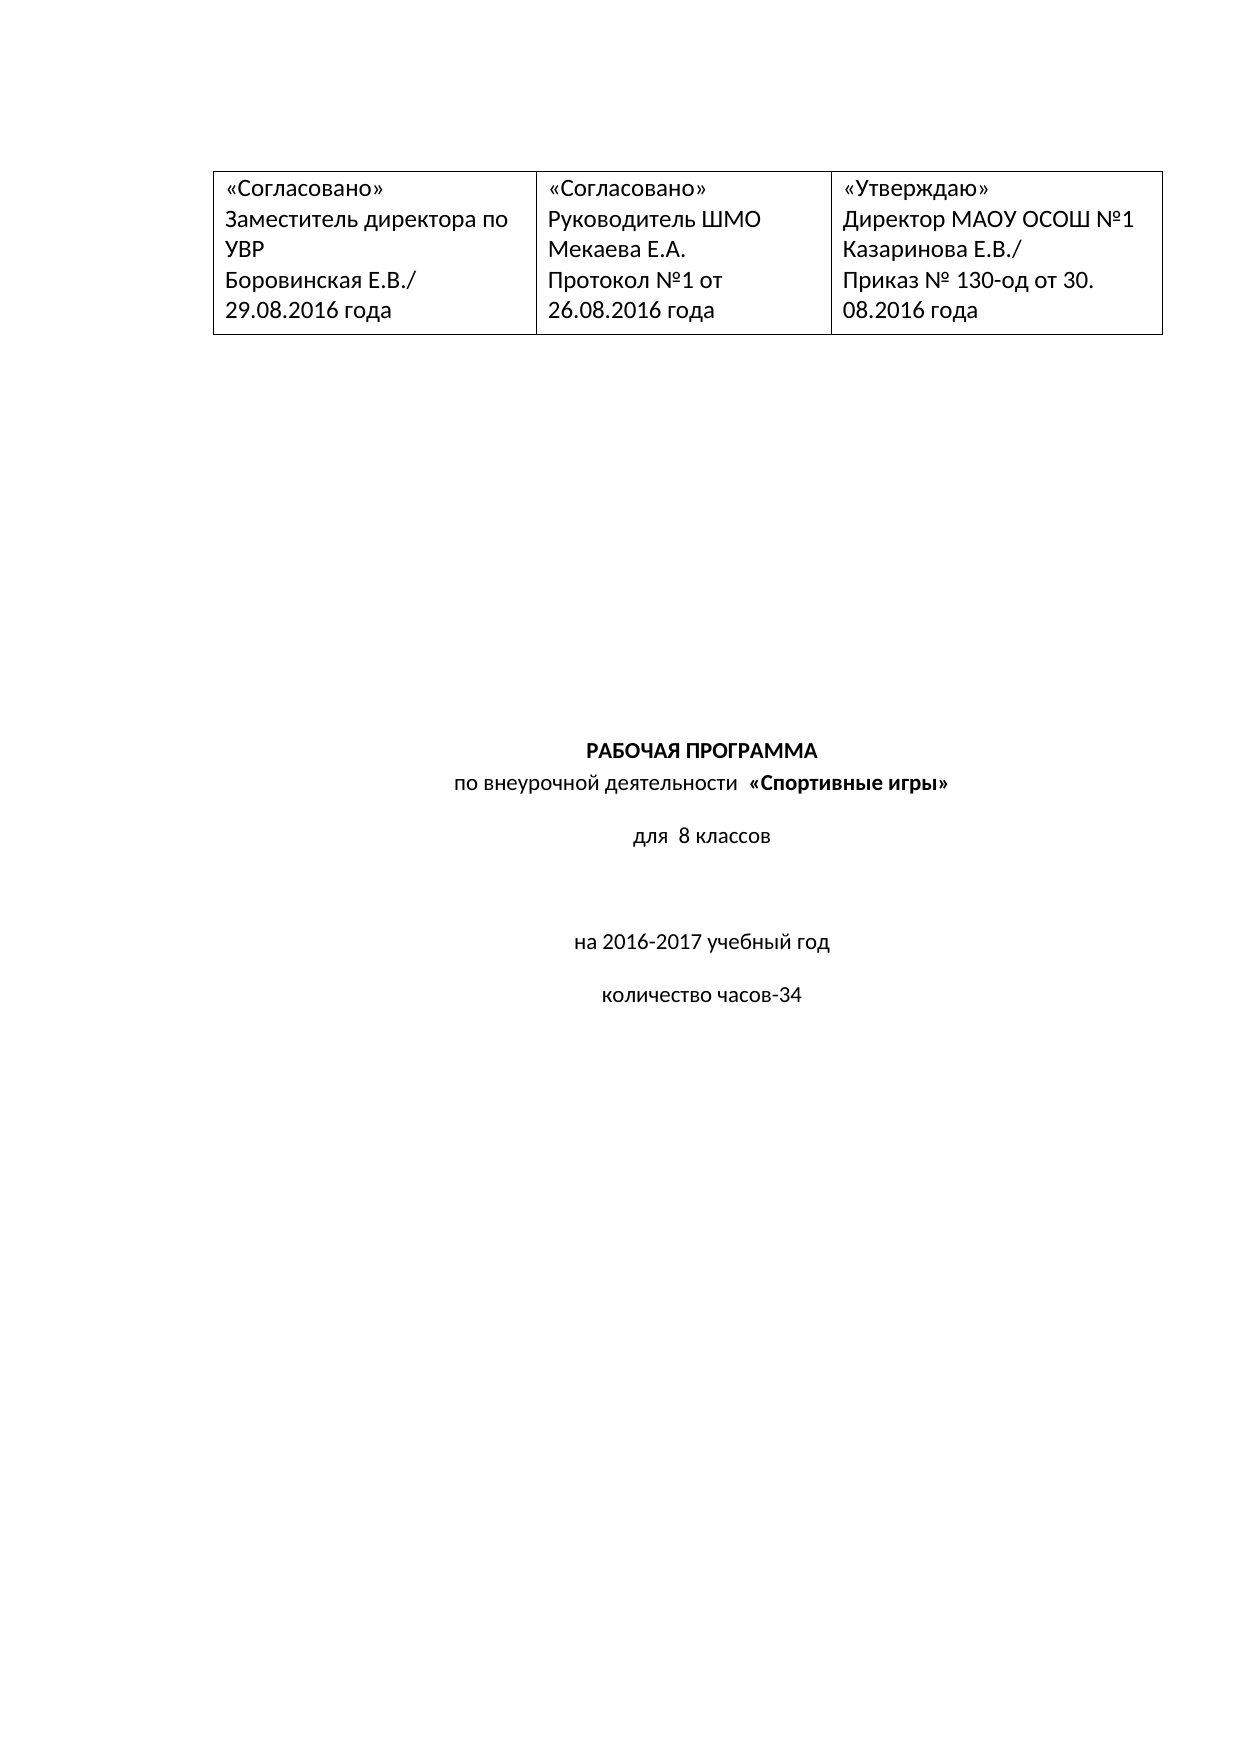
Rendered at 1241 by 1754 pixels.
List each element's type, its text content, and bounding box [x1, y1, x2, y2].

table_header «Согласовано» Руководитель ШМО Мекаева Е.А. Протокол №1 от 26.08.2016 года [537, 172, 831, 333]
text на 2016-2017 учебный год [252, 927, 1152, 956]
text по внеурочной деятельности «Спортивные игры» [252, 768, 1152, 796]
table_header «Утверждаю» Директор МАОУ ОСОШ №1 Казаринова Е.В./ Приказ № 130-од от 30. 08.2016 года [832, 172, 1162, 333]
text РАБОЧАЯ ПРОГРАММА [252, 736, 1152, 764]
table_header «Согласовано» Заместитель директора по УВР Боровинская Е.В./ 29.08.2016 года [214, 172, 536, 333]
text количество часов-34 [252, 981, 1152, 1008]
text для 8 классов [252, 821, 1152, 849]
